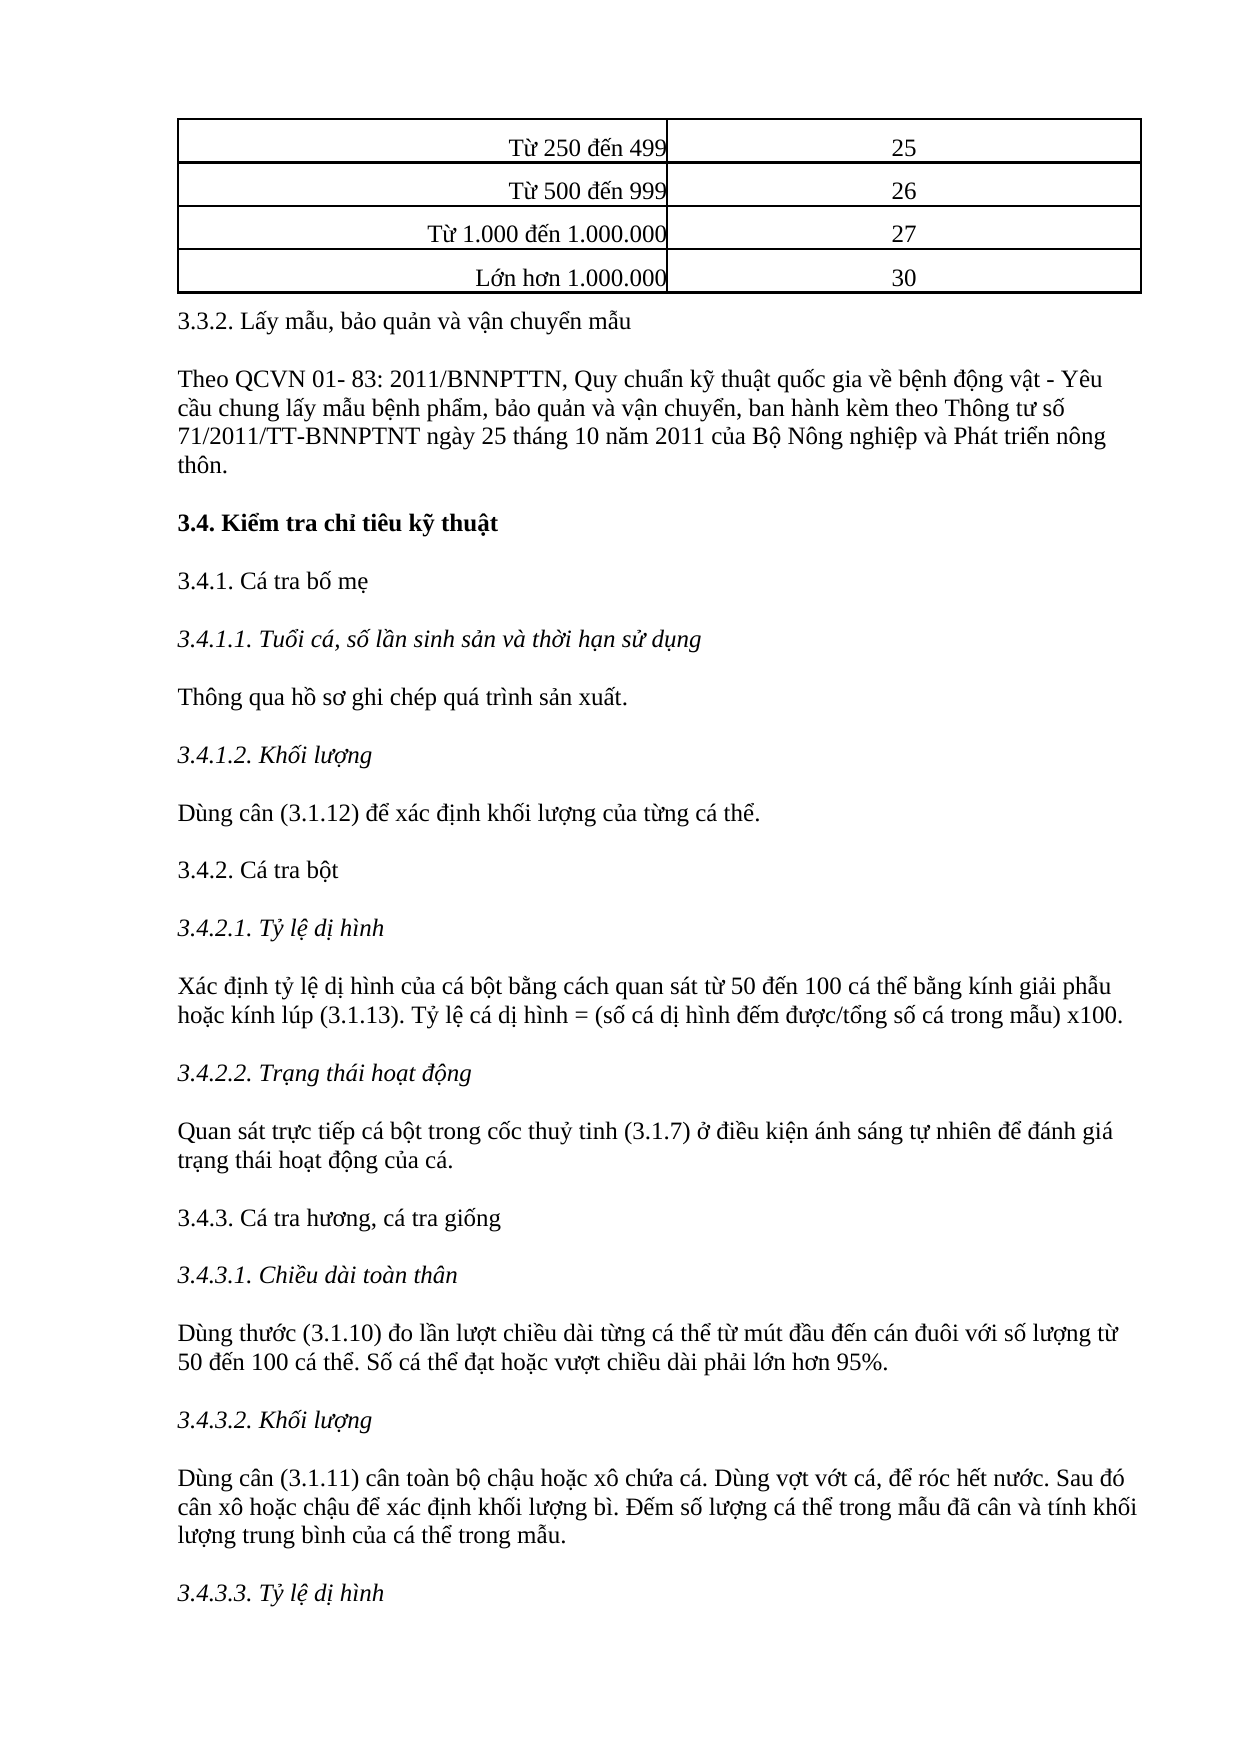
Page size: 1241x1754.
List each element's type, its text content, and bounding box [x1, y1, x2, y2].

text 3.4.3.2. Khối lượng [177, 1405, 1140, 1434]
text 3.4.3.3. Tỷ lệ dị hình [177, 1578, 1140, 1607]
text Dùng cân (3.1.11) cân toàn bộ chậu hoặc xô chứa cá. Dùng vợt vớt cá, để róc hết nước. Sau đó cân xô hoặc chậu để xác định khối lượng bì. Đếm số lượng cá thể trong mẫu đã cân và tính khối lượng trung bình của cá thể trong mẫu. [177, 1463, 1140, 1549]
table_cell 30 [668, 250, 1140, 291]
text Dùng thước (3.1.10) đo lần lượt chiều dài từng cá thể từ mút đầu đến cán đuôi với số lượng từ 50 đến 100 cá thể. Số cá thể đạt hoặc vượt chiều dài phải lớn hơn 95%. [177, 1318, 1140, 1376]
table_cell 27 [668, 207, 1140, 248]
text 3.4.2. Cá tra bột [177, 856, 1140, 884]
table_cell Từ 500 đến 999 [179, 164, 666, 205]
text 3.4.1.1. Tuổi cá, số lần sinh sản và thời hạn sử dụng [177, 624, 1140, 653]
text 3.4. Kiểm tra chỉ tiêu kỹ thuật [177, 508, 1140, 537]
text 3.4.3. Cá tra hương, cá tra giống [177, 1203, 1140, 1231]
table_cell 25 [668, 120, 1140, 161]
table_cell Lớn hơn 1.000.000 [179, 250, 666, 291]
text Xác định tỷ lệ dị hình của cá bột bằng cách quan sát từ 50 đến 100 cá thể bằng kính giải phẫu hoặc kính lúp (3.1.13). Tỷ lệ cá dị hình = (số cá dị hình đếm được/tổng số cá trong mẫu) x100. [177, 971, 1140, 1029]
text 3.4.3.1. Chiều dài toàn thân [177, 1261, 1140, 1289]
table_cell Từ 250 đến 499 [179, 120, 666, 161]
text 3.4.1.2. Khối lượng [177, 740, 1140, 768]
table_cell 26 [668, 164, 1140, 205]
table_cell Từ 1.000 đến 1.000.000 [179, 207, 666, 248]
text 3.3.2. Lấy mẫu, bảo quản và vận chuyển mẫu [177, 306, 1140, 335]
text Quan sát trực tiếp cá bột trong cốc thuỷ tinh (3.1.7) ở điều kiện ánh sáng tự nhiên để đánh giá trạng thái hoạt động của cá. [177, 1116, 1140, 1173]
text 3.4.1. Cá tra bố mẹ [177, 566, 1140, 595]
text 3.4.2.2. Trạng thái hoạt động [177, 1058, 1140, 1087]
text Thông qua hồ sơ ghi chép quá trình sản xuất. [177, 682, 1140, 711]
text Theo QCVN 01- 83: 2011/BNNPTTN, Quy chuẩn kỹ thuật quốc gia về bệnh động vật - Yêu cầu chung lấy mẫu bệnh phẩm, bảo quản và vận chuyển, ban hành kèm theo Thông tư số 71/2011/TT-BNNPTNT ngày 25 tháng 10 năm 2011 của Bộ Nông nghiệp và Phát triển nông thôn. [177, 364, 1140, 479]
text 3.4.2.1. Tỷ lệ dị hình [177, 913, 1140, 942]
text Dùng cân (3.1.12) để xác định khối lượng của từng cá thể. [177, 798, 1140, 826]
